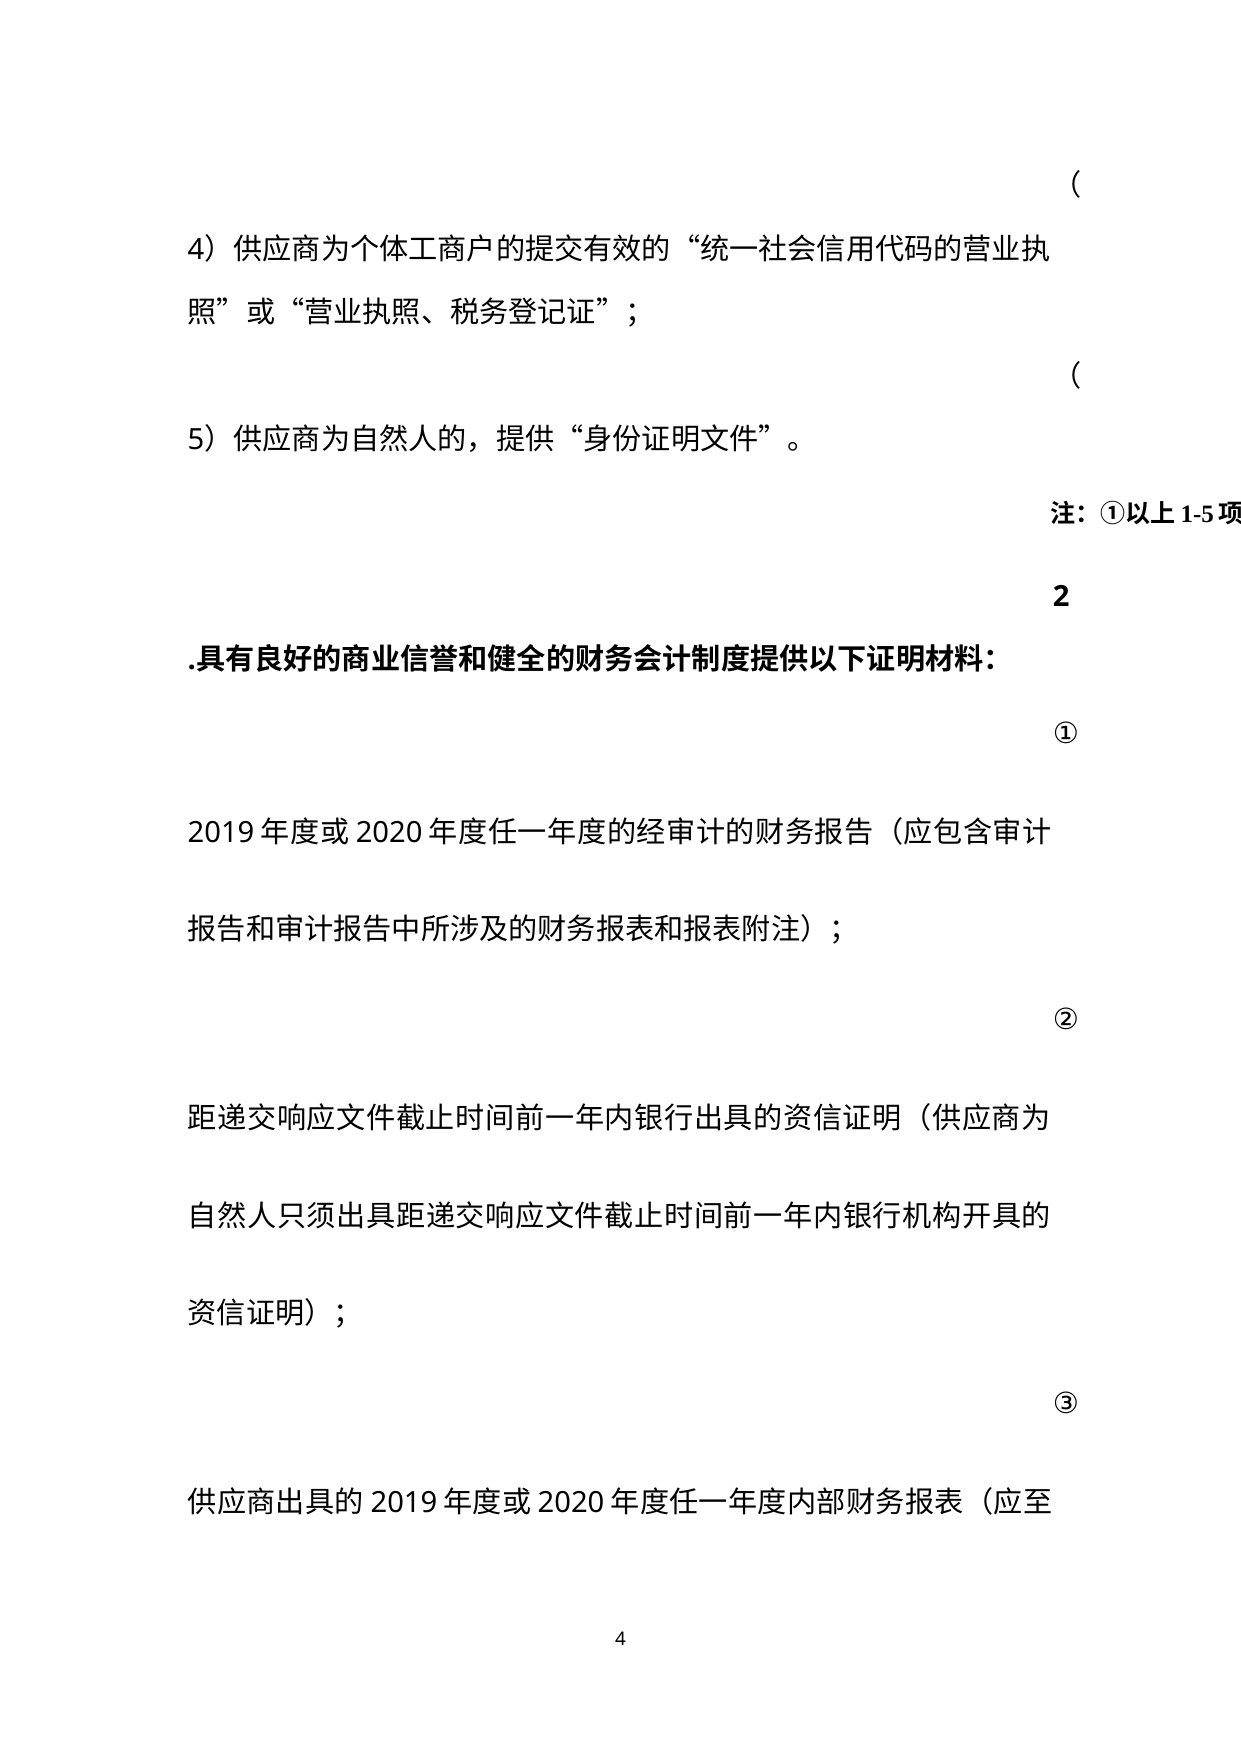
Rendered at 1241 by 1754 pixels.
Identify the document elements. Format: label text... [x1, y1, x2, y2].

text ①2019年度或2020年度任一年度的经审计的财务报告（应包含审计报告和审计报告中所涉及的财务报表和报表附注）； [187, 699, 1053, 959]
text （4）供应商为个体工商户的提交有效的“统一社会信用代码的营业执照”或“营业执照、税务登记证”； [187, 162, 1053, 331]
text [187, 1369, 1053, 1532]
text 注：①以上1-5项具有同等的投标效力，提供任一项即可。 [1050, 479, 1240, 544]
text ②距递交响应文件截止时间前一年内银行出具的资信证明（供应商为自然人只须出具距递交响应文件截止时间前一年内银行机构开具的资信证明）； [187, 986, 1053, 1343]
text （5）供应商为自然人的，提供“身份证明文件”。 [187, 352, 1053, 458]
text 2.具有良好的商业信誉和健全的财务会计制度提供以下证明材料： [187, 575, 1053, 678]
